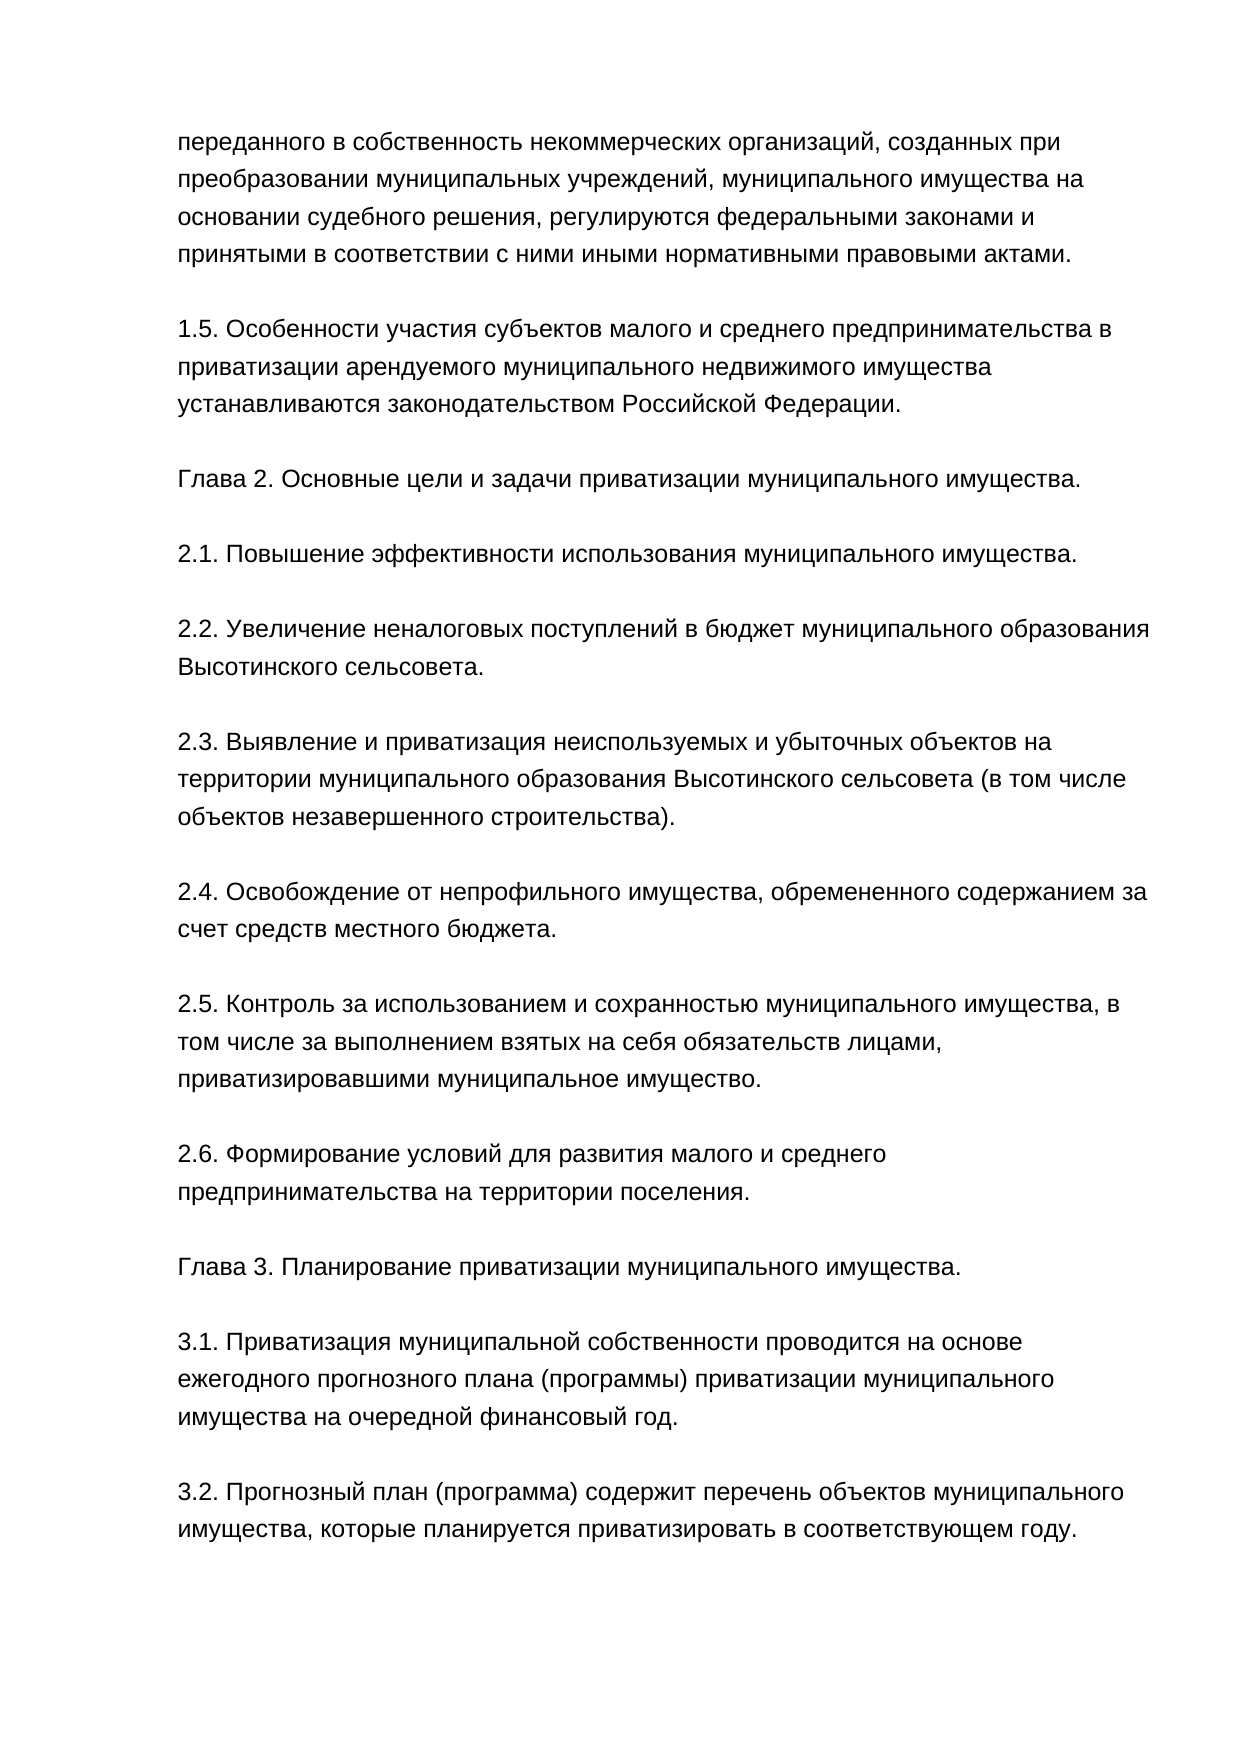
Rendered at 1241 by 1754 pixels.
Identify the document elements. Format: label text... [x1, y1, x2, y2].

text 2.2. Увеличение неналоговых поступлений в бюджет муниципального образования Высотинского сельсовета. [177, 606, 1152, 681]
text 3.2. Прогнозный план (программа) содержит перечень объектов муниципального имущества, которые планируется приватизировать в соответствующем году. [177, 1468, 1152, 1543]
text 2.1. Повышение эффективности использования муниципального имущества. [177, 531, 1152, 568]
text 2.3. Выявление и приватизация неиспользуемых и убыточных объектов на территории муниципального образования Высотинского сельсовета (в том числе объектов незавершенного строительства). [177, 718, 1152, 831]
text 2.4. Освобождение от непрофильного имущества, обремененного содержанием за счет средств местного бюджета. [177, 868, 1152, 943]
text 3.1. Приватизация муниципальной собственности проводится на основе ежегодного прогнозного плана (программы) приватизации муниципального имущества на очередной финансовый год. [177, 1318, 1152, 1431]
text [177, 118, 1152, 268]
text Глава 3. Планирование приватизации муниципального имущества. [177, 1243, 1152, 1281]
text 1.5. Особенности участия субъектов малого и среднего предпринимательства в приватизации арендуемого муниципального недвижимого имущества устанавливаются законодательством Российской Федерации. [177, 306, 1152, 418]
text 2.5. Контроль за использованием и сохранностью муниципального имущества, в том числе за выполнением взятых на себя обязательств лицами, приватизировавшими муниципальное имущество. [177, 981, 1152, 1093]
text 2.6. Формирование условий для развития малого и среднего предпринимательства на территории поселения. [177, 1131, 1152, 1206]
text Глава 2. Основные цели и задачи приватизации муниципального имущества. [177, 456, 1152, 493]
